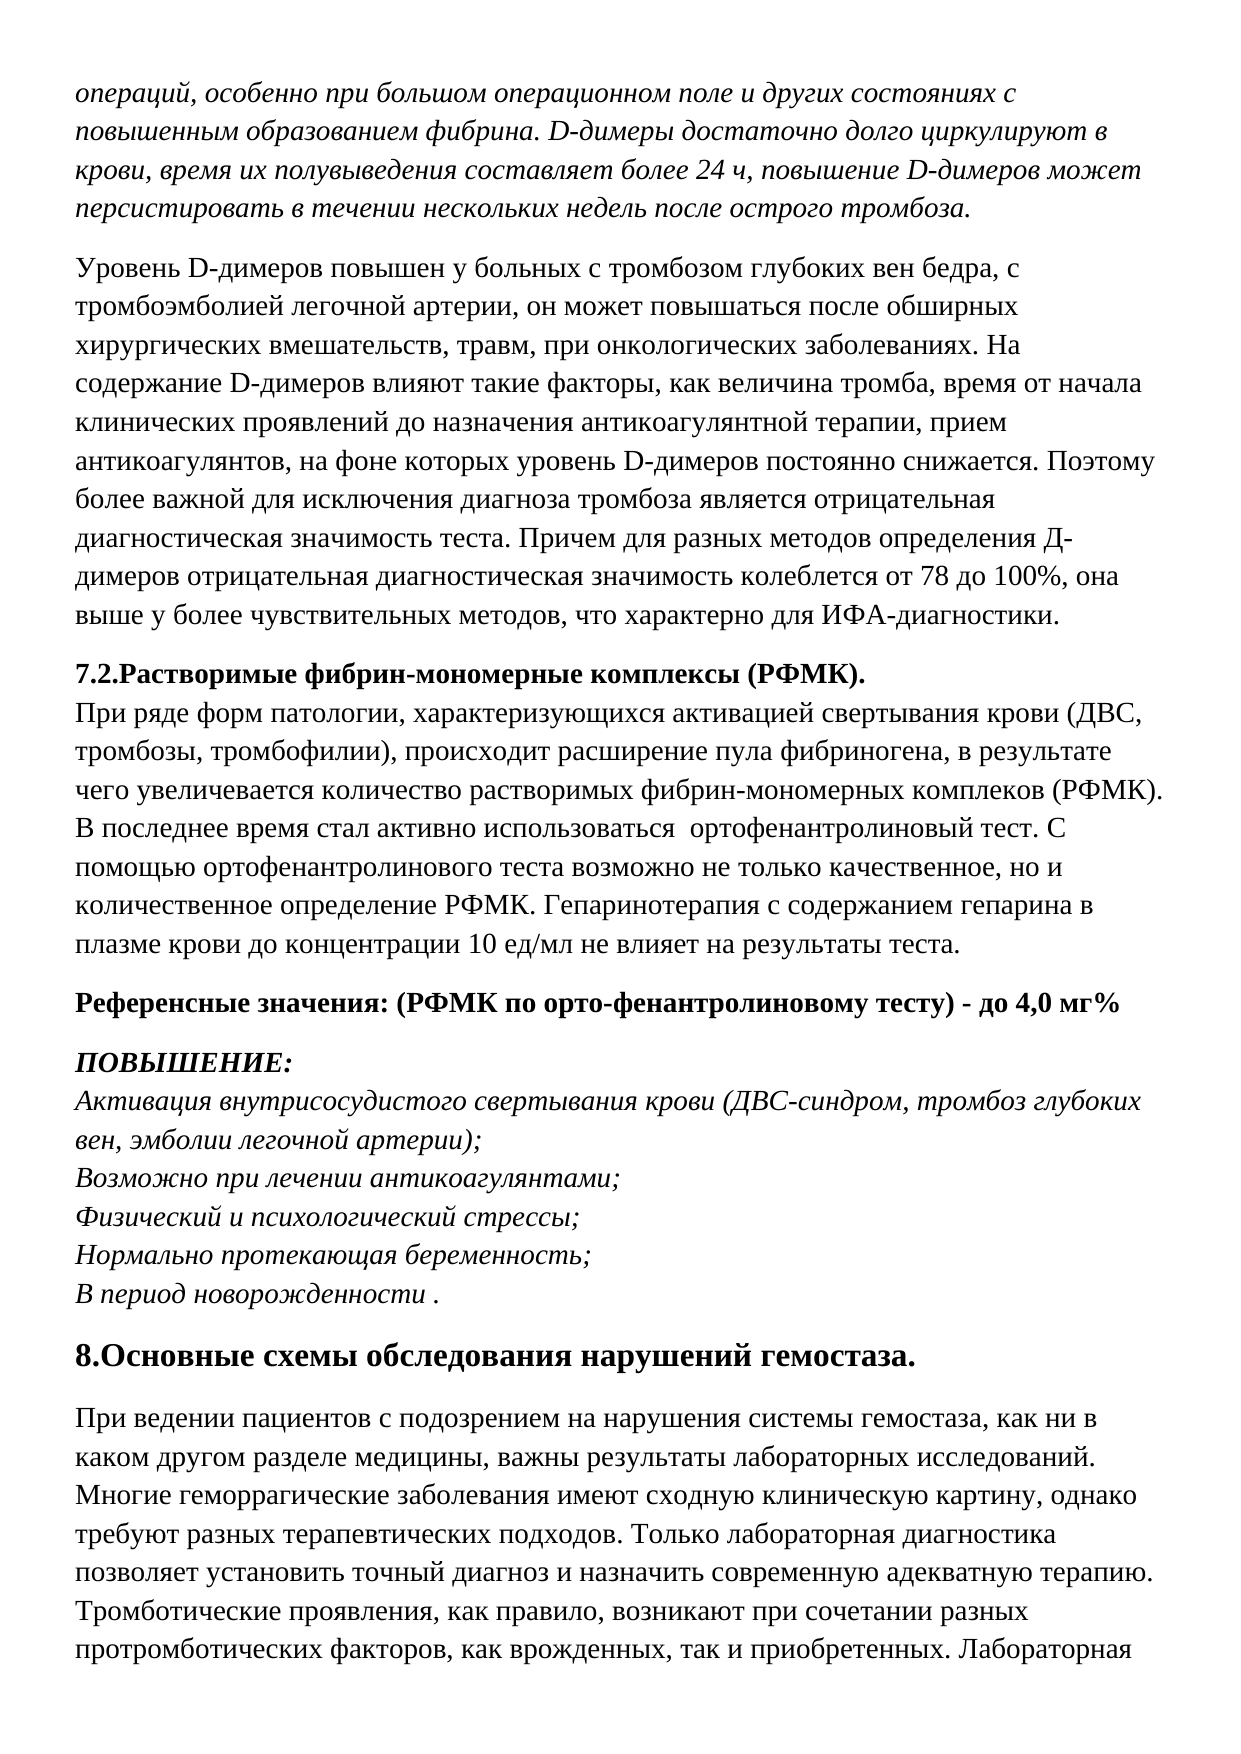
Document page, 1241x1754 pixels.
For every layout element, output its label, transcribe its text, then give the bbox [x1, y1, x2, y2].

text ПОВЫШЕНИЕ: Активация внутрисосудистого свертывания крови (ДВС-синдром, тромбоз глубоких вен, эмболии легочной артерии); Возможно при лечении антикоагулянтами; Физический и психологический стрессы; Нормально протекающая беременность; В период новорожденности . [75, 1045, 1165, 1309]
text Уровень D-димеров повышен у больных с тромбозом глубоких вен бедра, с тромбоэмболией легочной артерии, он может повышаться после обширных хирургических вмешательств, травм, при онкологических заболеваниях. На содержание D-димеров влияют такие факторы, как величина тромба, время от начала клинических проявлений до назначения антикоагулянтной терапии, прием антикоагулянтов, на фоне которых уровень D-димеров постоянно снижается. Поэтому более важной для исключения диагноза тромбоза является отрицательная диагностическая значимость теста. Причем для разных методов определения Д-димеров отрицательная диагностическая значимость колеблется от 78 до 100%, она выше у более чувствительных методов, что характерно для ИФА-диагностики. [75, 250, 1165, 630]
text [75, 1400, 1165, 1665]
text Референсные значения: (РФМК по орто-фенантролиновому тесту) - до 4,0 мг% [75, 985, 1165, 1019]
text 7.2.Растворимые фибрин-мономерные комплексы (РФМК). При ряде форм патологии, характеризующихся активацией свертывания крови (ДВС, тромбозы, тромбофилии), происходит расширение пула фибриногена, в результате чего увеличевается количество растворимых фибрин-мономерных комплеков (РФМК). В последнее время стал активно использоваться ортофенантролиновый тест. С помощью ортофенантролинового теста возможно не только качественное, но и количественное определение РФМК. Гепаринотерапия с содержанием гепарина в плазме крови до концентрации 10 ед/мл не влияет на результаты теста. [75, 656, 1165, 959]
text 8.Основные схемы обследования нарушений гемостаза. [75, 1335, 1165, 1374]
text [75, 75, 1165, 224]
